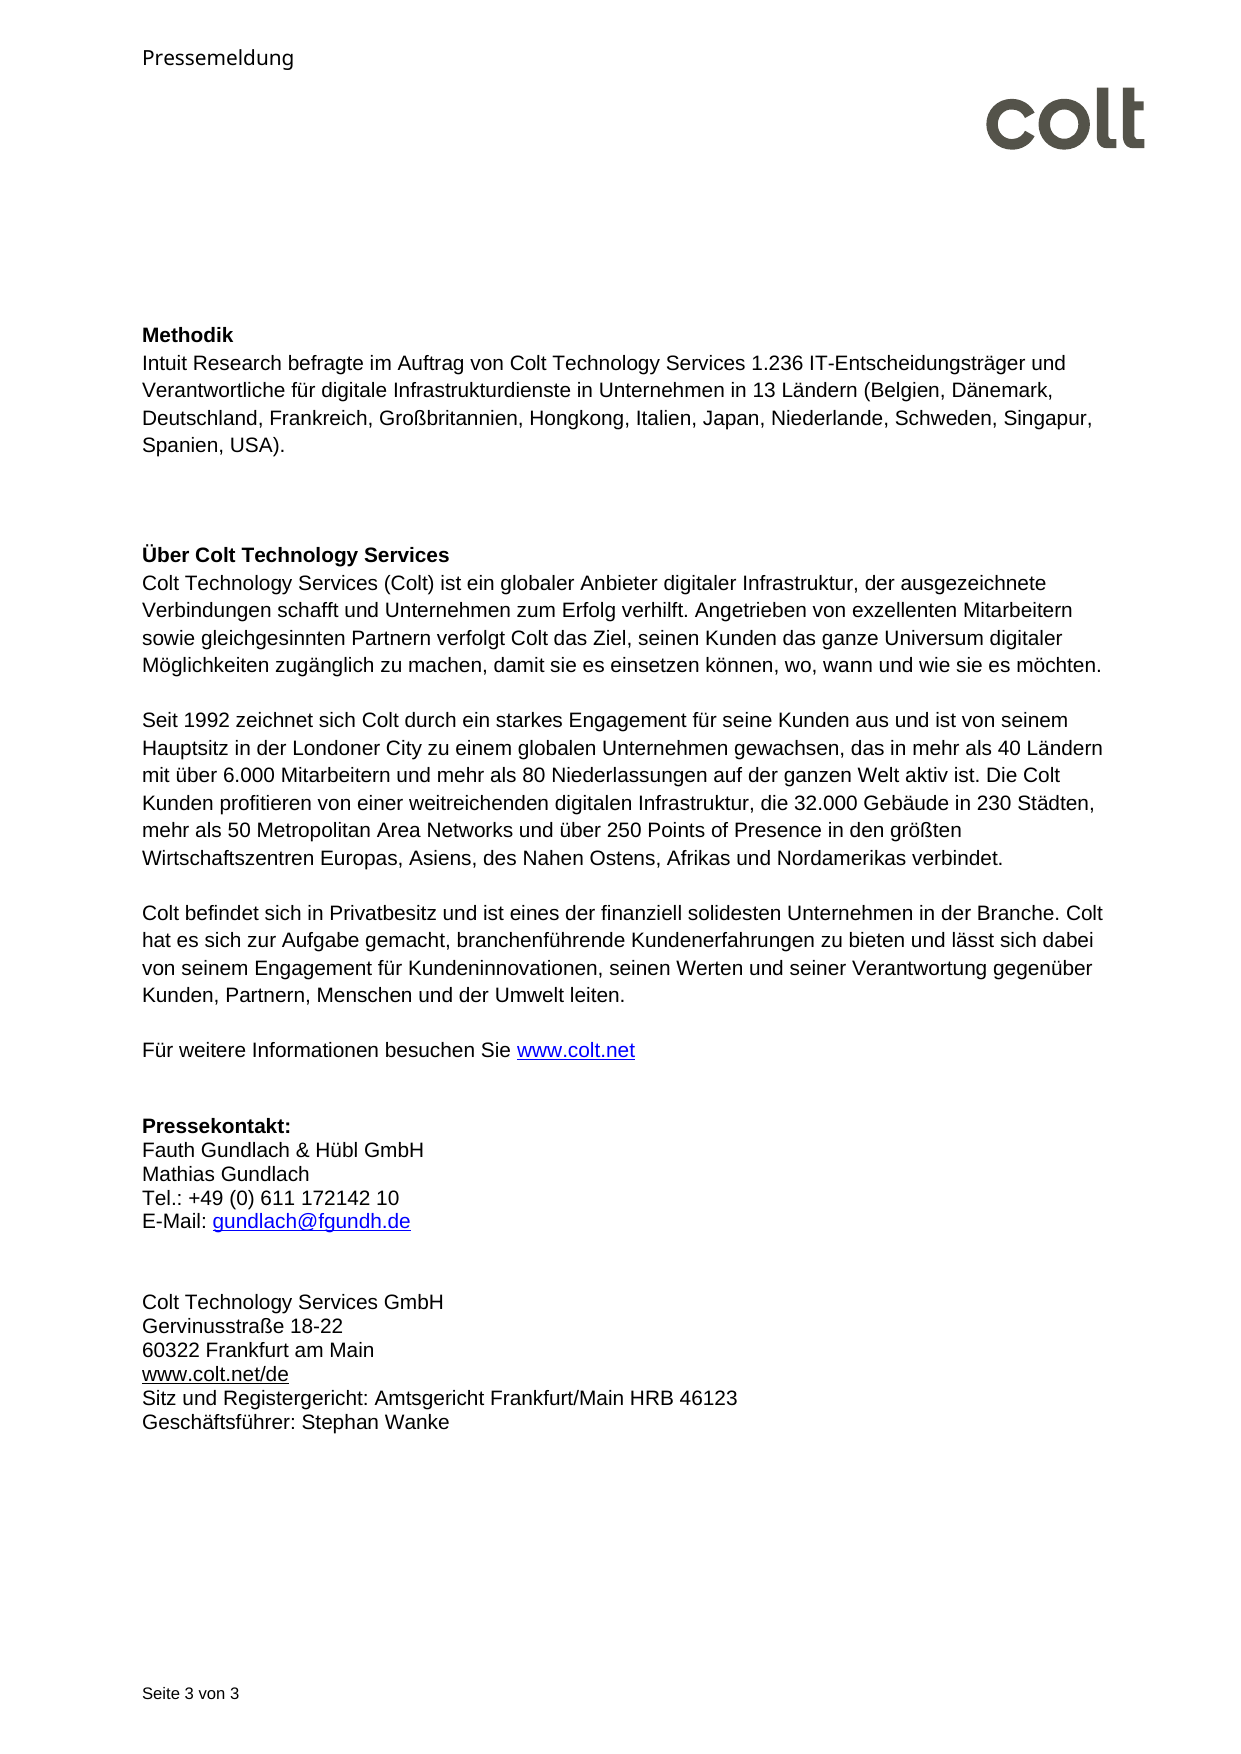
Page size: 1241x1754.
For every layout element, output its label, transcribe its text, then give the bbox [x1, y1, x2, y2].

text Fauth Gundlach & Hübl GmbH [142, 1137, 1122, 1161]
text Pressekontakt: [142, 1113, 1122, 1137]
text Seit 1992 zeichnet sich Colt durch ein starkes Engagement für seine Kunden aus und ist von seinem Hauptsitz in der Londoner City zu einem globalen Unternehmen gewachsen, das in mehr als 40 Ländern mit über 6.000 Mitarbeitern und mehr als 80 Niederlassungen auf der ganzen Welt aktiv ist. Die Colt Kunden profitieren von einer weitreichenden digitalen Infrastruktur, die 32.000 Gebäude in 230 Städten, mehr als 50 Metropolitan Area Networks und über 250 Points of Presence in den größten Wirtschaftszentren Europas, Asiens, des Nahen Ostens, Afrikas und Nordamerikas verbindet. [142, 708, 1122, 869]
text Methodik [142, 323, 1122, 347]
text Colt Technology Services (Colt) ist ein globaler Anbieter digitaler Infrastruktur, der ausgezeichnete Verbindungen schafft und Unternehmen zum Erfolg verhilft. Angetrieben von exzellenten Mitarbeitern sowie gleichgesinnten Partnern verfolgt Colt das Ziel, seinen Kunden das ganze Universum digitaler Möglichkeiten zugänglich zu machen, damit sie es einsetzen können, wo, wann und wie sie es möchten. [142, 571, 1122, 677]
text Colt Technology Services GmbH Gervinusstraße 18-22 60322 Frankfurt am Main www.colt.net/de Sitz und Registergericht: Amtsgericht Frankfurt/Main HRB 46123 Geschäftsführer: Stephan Wanke [142, 1290, 1122, 1434]
text Intuit Research befragte im Auftrag von Colt Technology Services 1.236 IT-Entscheidungsträger und Verantwortliche für digitale Infrastrukturdienste in Unternehmen in 13 Ländern (Belgien, Dänemark, Deutschland, Frankreich, Großbritannien, Hongkong, Italien, Japan, Niederlande, Schweden, Singapur, Spanien, USA). [142, 351, 1122, 457]
text Mathias Gundlach [142, 1161, 1122, 1185]
text Colt befindet sich in Privatbesitz und ist eines der finanziell solidesten Unternehmen in der Branche. Colt hat es sich zur Aufgabe gemacht, branchenführende Kundenerfahrungen zu bieten und lässt sich dabei von seinem Engagement für Kundeninnovationen, seinen Werten und seiner Verantwortung gegenüber Kunden, Partnern, Menschen und der Umwelt leiten. [142, 901, 1122, 1007]
text Für weitere Informationen besuchen Sie www.colt.net [142, 1038, 1122, 1062]
text Über Colt Technology Services [142, 543, 1122, 567]
text E-Mail: gundlach@fgundh.de [142, 1209, 1122, 1233]
text Tel.: +49 (0) 611 172142 10 [142, 1185, 1122, 1209]
